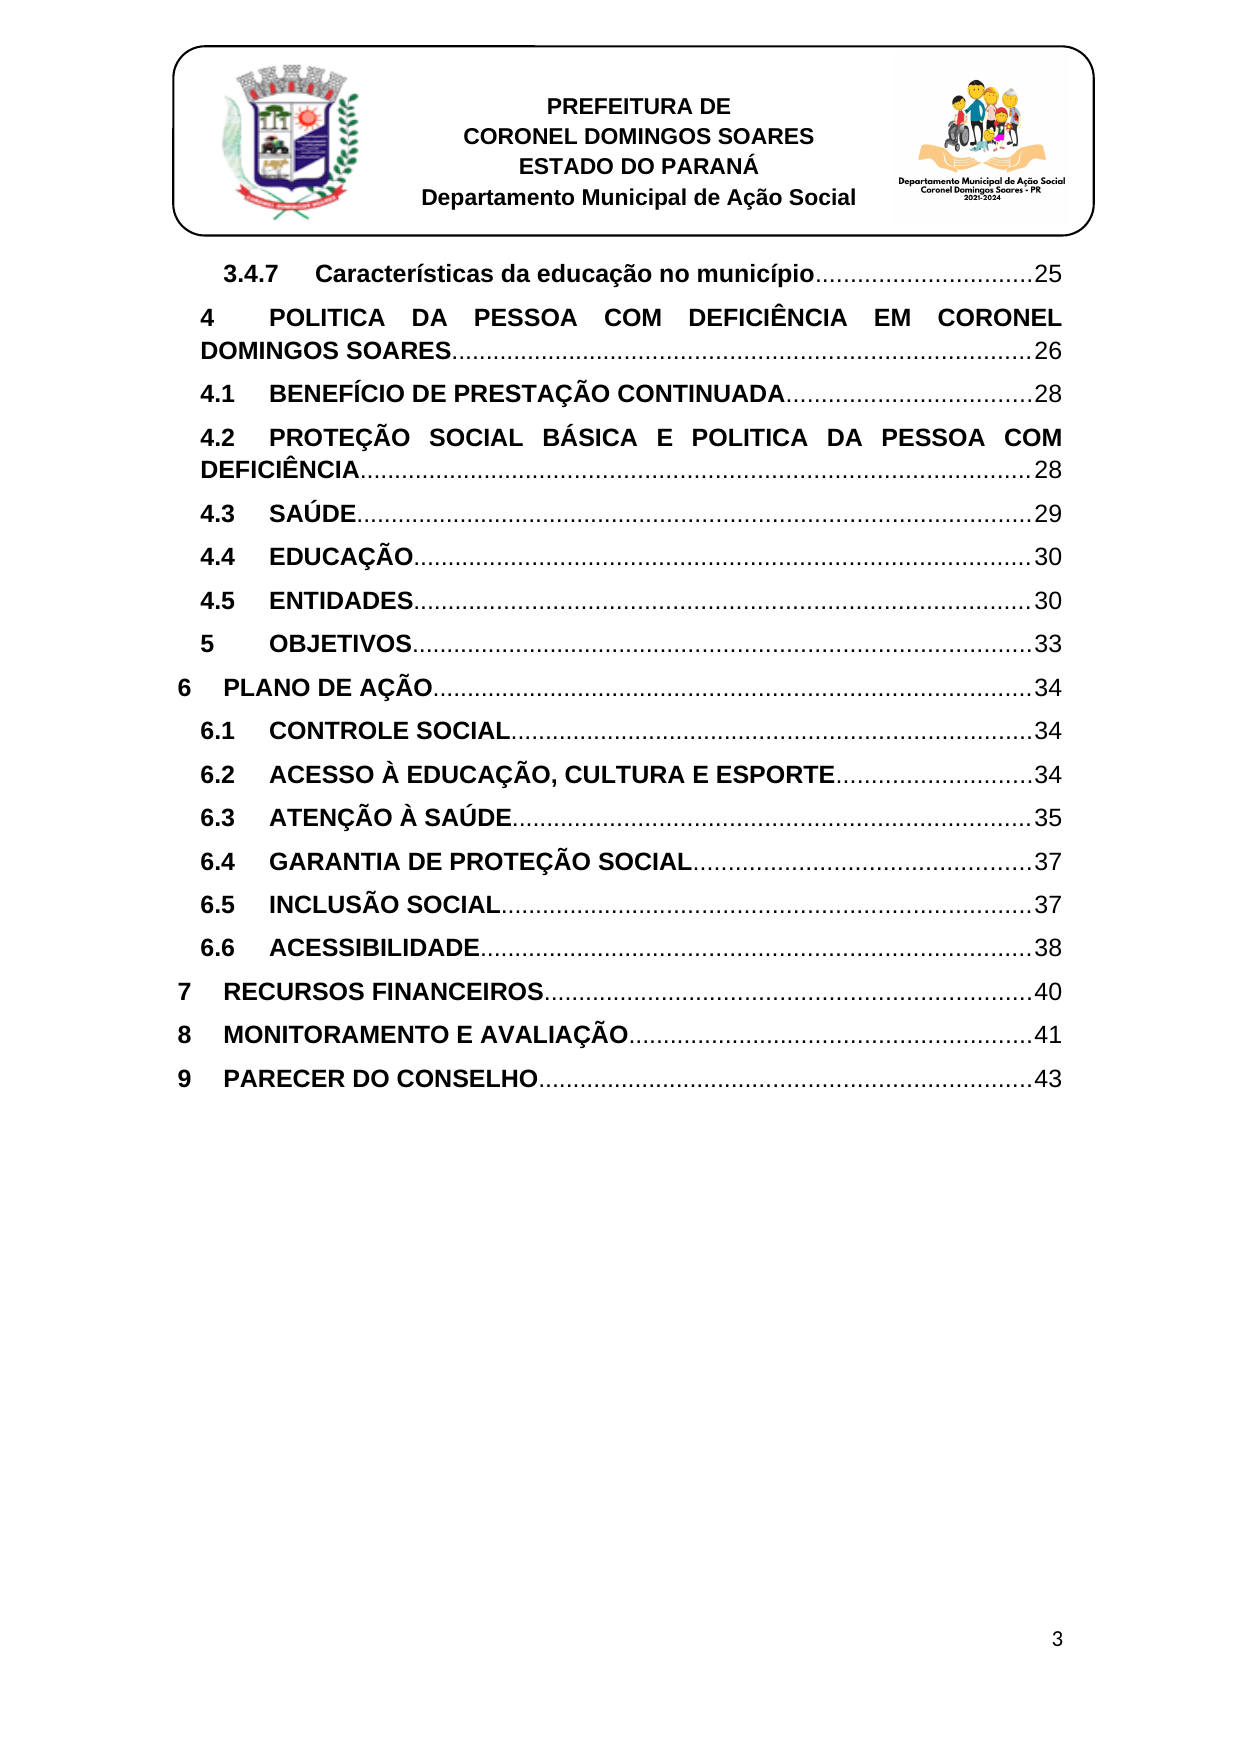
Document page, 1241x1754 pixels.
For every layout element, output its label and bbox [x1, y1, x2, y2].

picture [215, 60, 363, 223]
picture [893, 49, 1069, 225]
